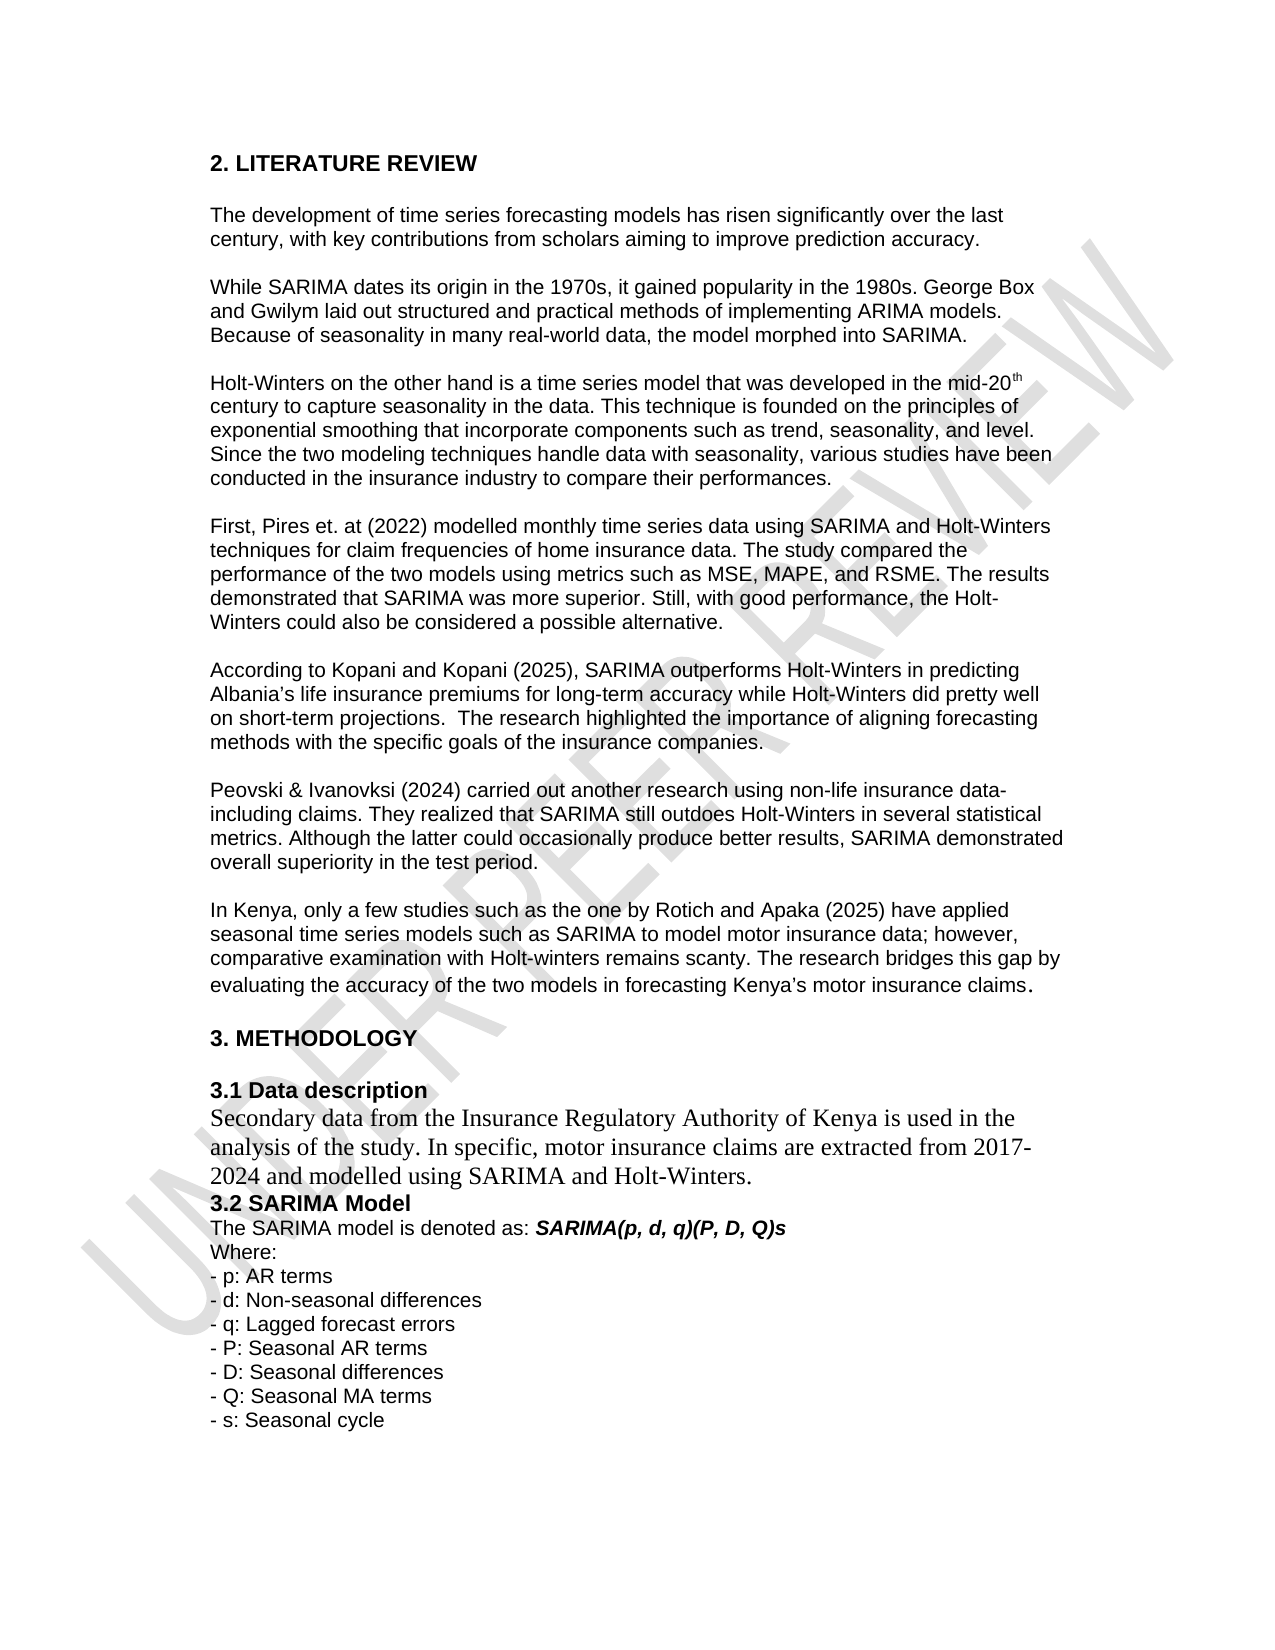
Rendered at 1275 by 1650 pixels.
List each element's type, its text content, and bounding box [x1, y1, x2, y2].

text In Kenya, only a few studies such as the one by Rotich and Apaka (2025) have applied seasonal time series models such as SARIMA to model motor insurance data; however, comparative examination with Holt-winters remains scanty. The research bridges this gap by evaluating the accuracy of the two models in forecasting Kenya’s motor insurance claims. [210, 897, 1065, 998]
text The SARIMA model is denoted as: SARIMA(p, d, q)(P, D, Q)s [210, 1216, 1065, 1240]
text Where: [210, 1240, 1065, 1264]
text The development of time series forecasting models has risen significantly over the last century, with key contributions from scholars aiming to improve prediction accuracy. [210, 203, 1065, 251]
text Since the two modeling techniques handle data with seasonality, various studies have been conducted in the insurance industry to compare their performances. [210, 442, 1065, 490]
text - Q: Seasonal MA terms [210, 1384, 1065, 1408]
text - p: AR terms [210, 1264, 1065, 1288]
text 3.2 SARIMA Model [210, 1190, 1065, 1216]
text 3. methodology [210, 1024, 1065, 1051]
text - D: Seasonal differences [210, 1360, 1065, 1384]
text According to Kopani and Kopani (2025), SARIMA outperforms Holt-Winters in predicting Albania’s life insurance premiums for long-term accuracy while Holt-Winters did pretty well on short-term projections. The research highlighted the importance of aligning forecasting methods with the specific goals of the insurance companies. [210, 658, 1065, 754]
text While SARIMA dates its origin in the 1970s, it gained popularity in the 1980s. George Box and Gwilym laid out structured and practical methods of implementing ARIMA models. Because of seasonality in many real-world data, the model morphed into SARIMA. [210, 274, 1065, 346]
text Secondary data from the Insurance Regulatory Authority of Kenya is used in the analysis of the study. In specific, motor insurance claims are extracted from 2017-2024 and modelled using SARIMA and Holt-Winters. [210, 1103, 1065, 1190]
text - s: Seasonal cycle [210, 1408, 1065, 1432]
text First, Pires et. at (2022) modelled monthly time series data using SARIMA and Holt-Winters techniques for claim frequencies of home insurance data. The study compared the performance of the two models using metrics such as MSE, MAPE, and RSME. The results demonstrated that SARIMA was more superior. Still, with good performance, the Holt-Winters could also be considered a possible alternative. [210, 514, 1065, 634]
text - q: Lagged forecast errors [210, 1312, 1065, 1336]
text 2. literature review [210, 150, 1065, 176]
text Peovski & Ivanovksi (2024) carried out another research using non-life insurance data-including claims. They realized that SARIMA still outdoes Holt-Winters in several statistical metrics. Although the latter could occasionally produce better results, SARIMA demonstrated overall superiority in the test period. [210, 778, 1065, 873]
text - d: Non-seasonal differences [210, 1288, 1065, 1312]
text - P: Seasonal AR terms [210, 1336, 1065, 1360]
text 3.1 Data description [210, 1077, 1065, 1103]
text Holt-Winters on the other hand is a time series model that was developed in the mid-20th century to capture seasonality in the data. This technique is founded on the principles of exponential smoothing that incorporate components such as trend, seasonality, and level. [210, 370, 1065, 442]
